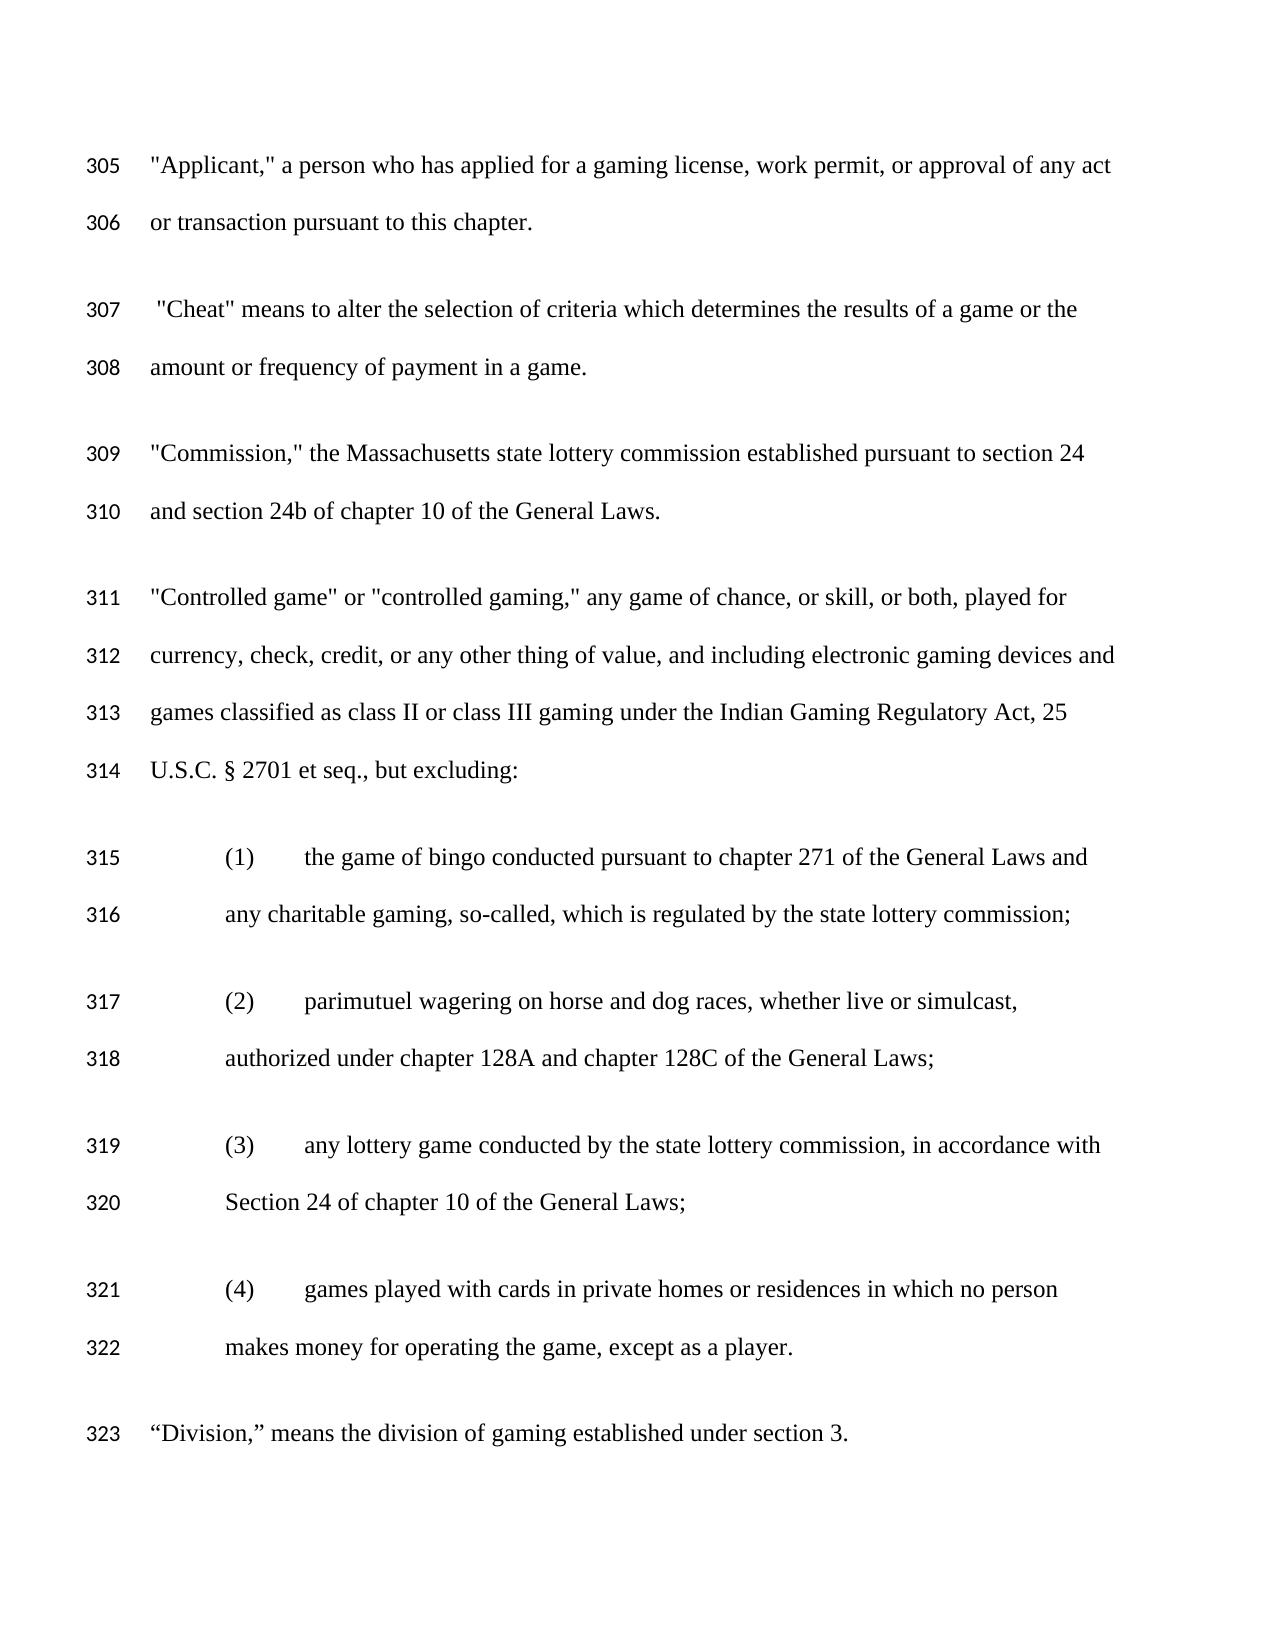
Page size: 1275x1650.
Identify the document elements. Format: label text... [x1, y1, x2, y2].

text (4) games played with cards in private homes or residences in which no person makes money for operating the game, except as a player. [225, 1274, 1125, 1360]
text “Division,” means the division of gaming established under section 3. [150, 1418, 1125, 1447]
text (1) the game of bingo conducted pursuant to chapter 271 of the General Laws and any charitable gaming, so-called, which is regulated by the state lottery commission; [225, 842, 1125, 928]
text (2) parimutuel wagering on horse and dog races, whether live or simulcast, authorized under chapter 128A and chapter 128C of the General Laws; [225, 986, 1125, 1072]
text "Cheat" means to alter the selection of criteria which determines the results of a game or the amount or frequency of payment in a game. [150, 294, 1125, 380]
text "Commission," the Massachusetts state lottery commission established pursuant to section 24 and section 24b of chapter 10 of the General Laws. [150, 438, 1125, 524]
text "Controlled game" or "controlled gaming," any game of chance, or skill, or both, played for currency, check, credit, or any other thing of value, and including electronic gaming devices and games classified as class II or class III gaming under the Indian Gaming Regulatory Act, 25 U.S.C. § 2701 et seq., but excluding: [150, 582, 1125, 784]
text (3) any lottery game conducted by the state lottery commission, in accordance with Section 24 of chapter 10 of the General Laws; [225, 1130, 1125, 1216]
text "Applicant," a person who has applied for a gaming license, work permit, or approval of any act or transaction pursuant to this chapter. [150, 150, 1125, 236]
